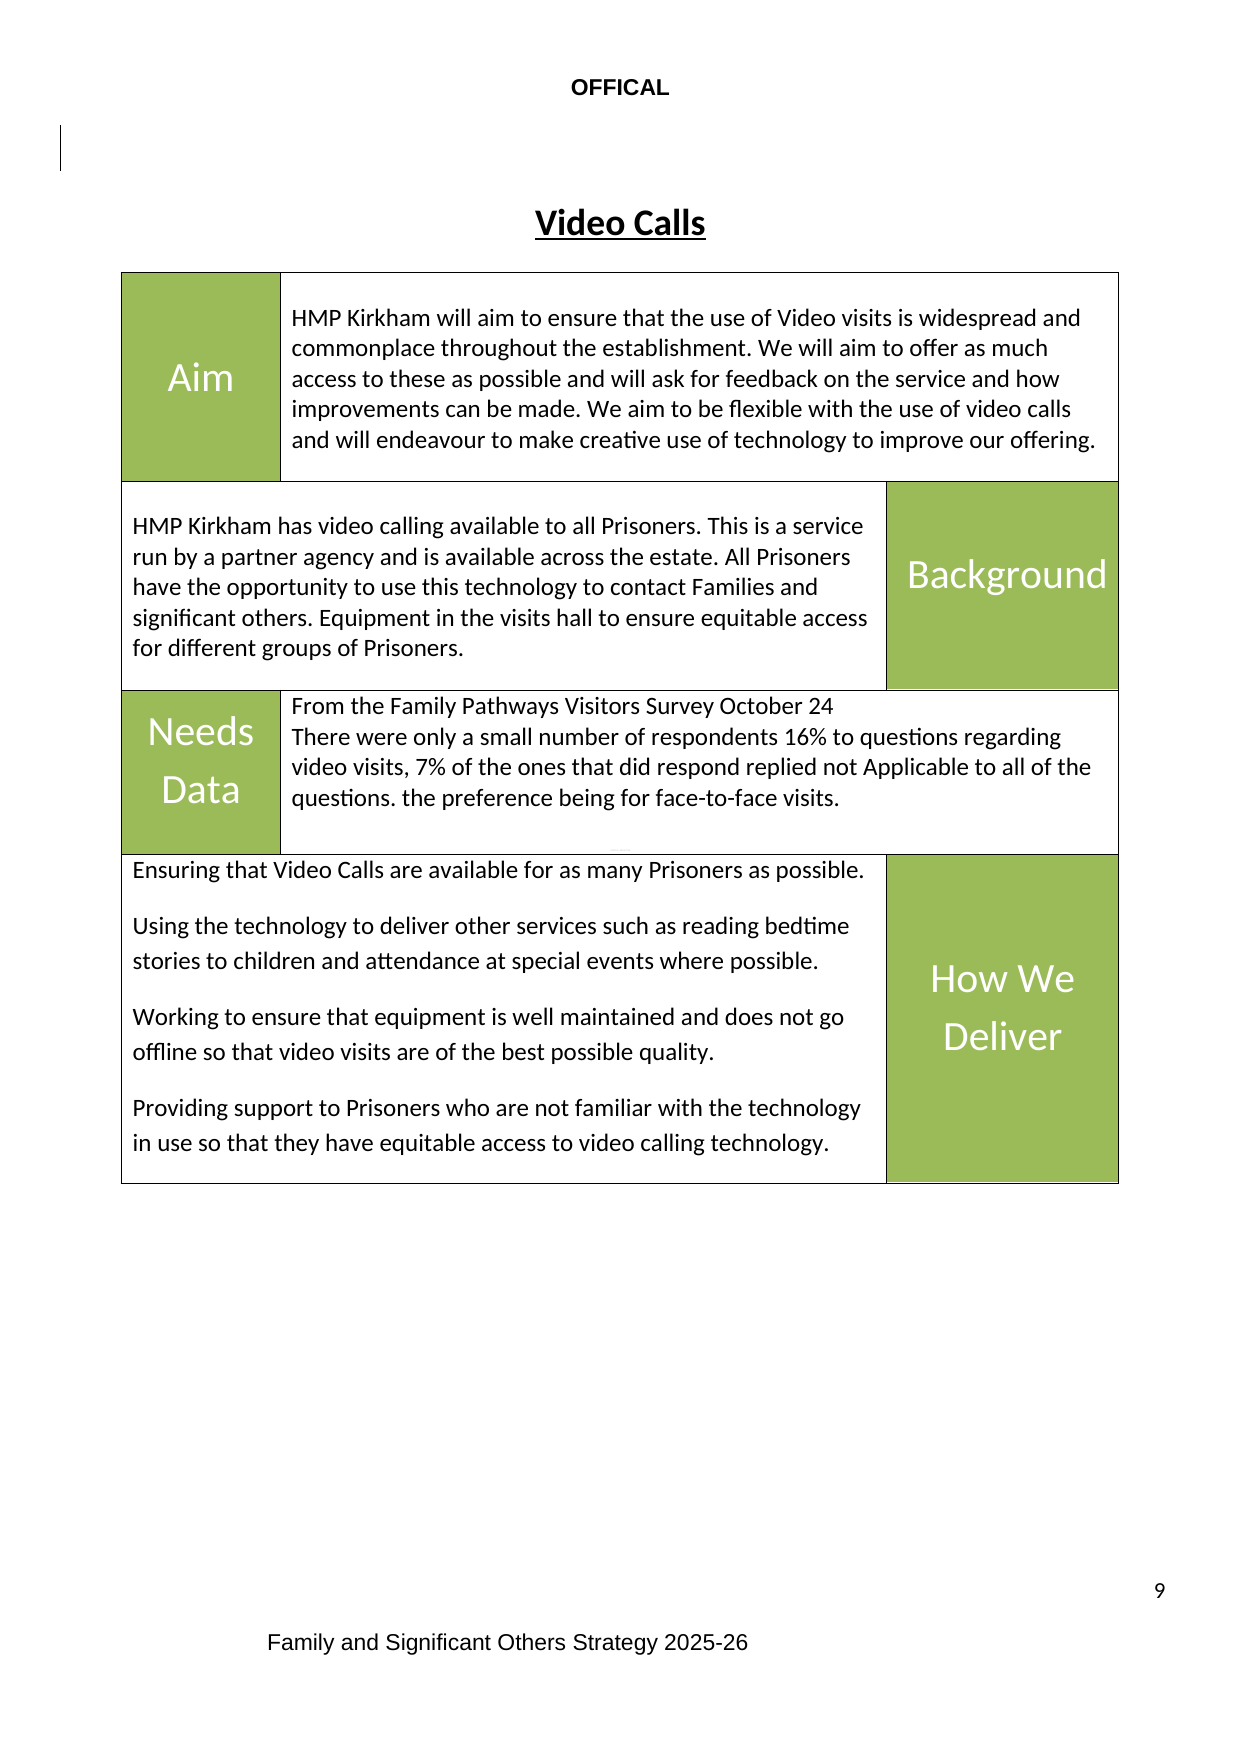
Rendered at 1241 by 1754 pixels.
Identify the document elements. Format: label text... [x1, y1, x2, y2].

table_cell Ensuring that Video Calls are available for as many Prisoners as possible. Using the technology to deliver other services such as reading bedtime stories to children and attendance at special events where possible. Working to ensure that equipment is well maintained and does not go offline so that video visits are of the best possible quality. Providing support to Prisoners who are not familiar with the technology in use so that they have equitable access to video calling technology. [122, 855, 886, 1182]
text Video Calls [75, 198, 1165, 244]
table_header HMP Kirkham will aim to ensure that the use of Video visits is widespread and commonplace throughout the establishment. We will aim to offer as much access to these as possible and will ask for feedback on the service and how improvements can be made. We aim to be flexible with the use of video calls and will endeavour to make creative use of technology to improve our offering. [281, 273, 1118, 481]
table_header Aim [122, 273, 280, 481]
table_cell Needs Data [122, 691, 280, 854]
table_cell HMP Kirkham has video calling available to all Prisoners. This is a service run by a partner agency and is available across the estate. All Prisoners have the opportunity to use this technology to contact Families and significant others. Equipment in the visits hall to ensure equitable access for different groups of Prisoners. [122, 482, 886, 689]
table_cell How We Deliver [887, 855, 1118, 1182]
table_cell Background [887, 482, 1118, 689]
table_cell From the Family Pathways Visitors Survey October 24 There were only a small number of respondents 16% to questions regarding video visits, 7% of the ones that did respond replied not Applicable to all of the questions. the preference being for face-to-face visits. [281, 691, 1118, 854]
